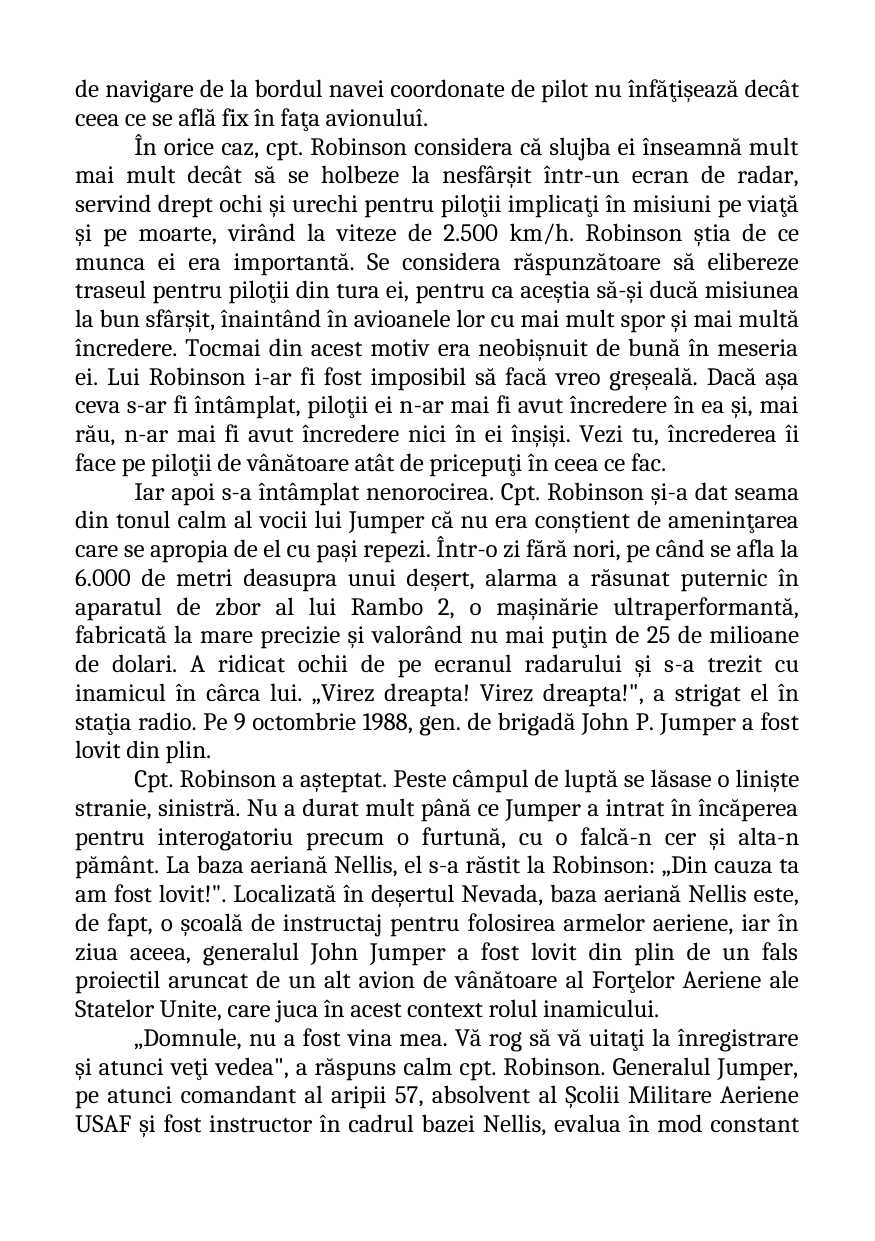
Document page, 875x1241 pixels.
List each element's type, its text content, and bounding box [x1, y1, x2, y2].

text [75, 1024, 799, 1139]
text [75, 75, 799, 132]
text Cpt. Robinson a aşteptat. Peste câmpul de luptă se lăsase o linişte stranie, sinistră. Nu a durat mult până ce Jumper a intrat în încăperea pentru interogatoriu precum o furtună, cu o falcă-n cer şi alta-n pământ. La baza aeriană Nellis, el s-a răstit la Robinson: „Din cauza ta am fost lovit!". Localizată în deşertul Nevada, baza aeriană Nellis este, de fapt, o şcoală de instructaj pentru folosirea armelor aeriene, iar în ziua aceea, generalul John Jumper a fost lovit din plin de un fals proiectil aruncat de un alt avion de vânătoare al Forţelor Aeriene ale Statelor Unite, care juca în acest context rolul inamicului. [75, 765, 799, 1024]
text Iar apoi s-a întâmplat nenorocirea. Cpt. Robinson şi-a dat seama din tonul calm al vocii lui Jumper că nu era conştient de ameninţarea care se apropia de el cu paşi repezi. Într-o zi fără nori, pe când se afla la 6.000 de metri deasupra unui deşert, alarma a răsunat puternic în aparatul de zbor al lui Rambo 2, o maşinărie ultraperformantă, fabricată la mare precizie şi valorând nu mai puţin de 25 de milioane de dolari. A ridicat ochii de pe ecranul radarului şi s-a trezit cu inamicul în cârca lui. „Virez dreapta! Virez dreapta!", a strigat el în staţia radio. Pe 9 octombrie 1988, gen. de brigadă John P. Jumper a fost lovit din plin. [75, 477, 799, 765]
text În orice caz, cpt. Robinson considera că slujba ei înseamnă mult mai mult decât să se holbeze la nesfârşit într-un ecran de radar, servind drept ochi şi urechi pentru piloţii implicaţi în misiuni pe viaţă şi pe moarte, virând la viteze de 2.500 km/h. Robinson ştia de ce munca ei era importantă. Se considera răspunzătoare să elibereze traseul pentru piloţii din tura ei, pentru ca aceştia să-şi ducă misiunea la bun sfârşit, înaintând în avioanele lor cu mai mult spor şi mai multă încredere. Tocmai din acest motiv era neobişnuit de bună în meseria ei. Lui Robinson i-ar fi fost imposibil să facă vreo greşeală. Dacă aşa ceva s-ar fi întâmplat, piloţii ei n-ar mai fi avut încredere în ea şi, mai rău, n-ar mai fi avut încredere nici în ei înşişi. Vezi tu, încrederea îi face pe piloţii de vânătoare atât de pricepuţi în ceea ce fac. [75, 132, 799, 477]
